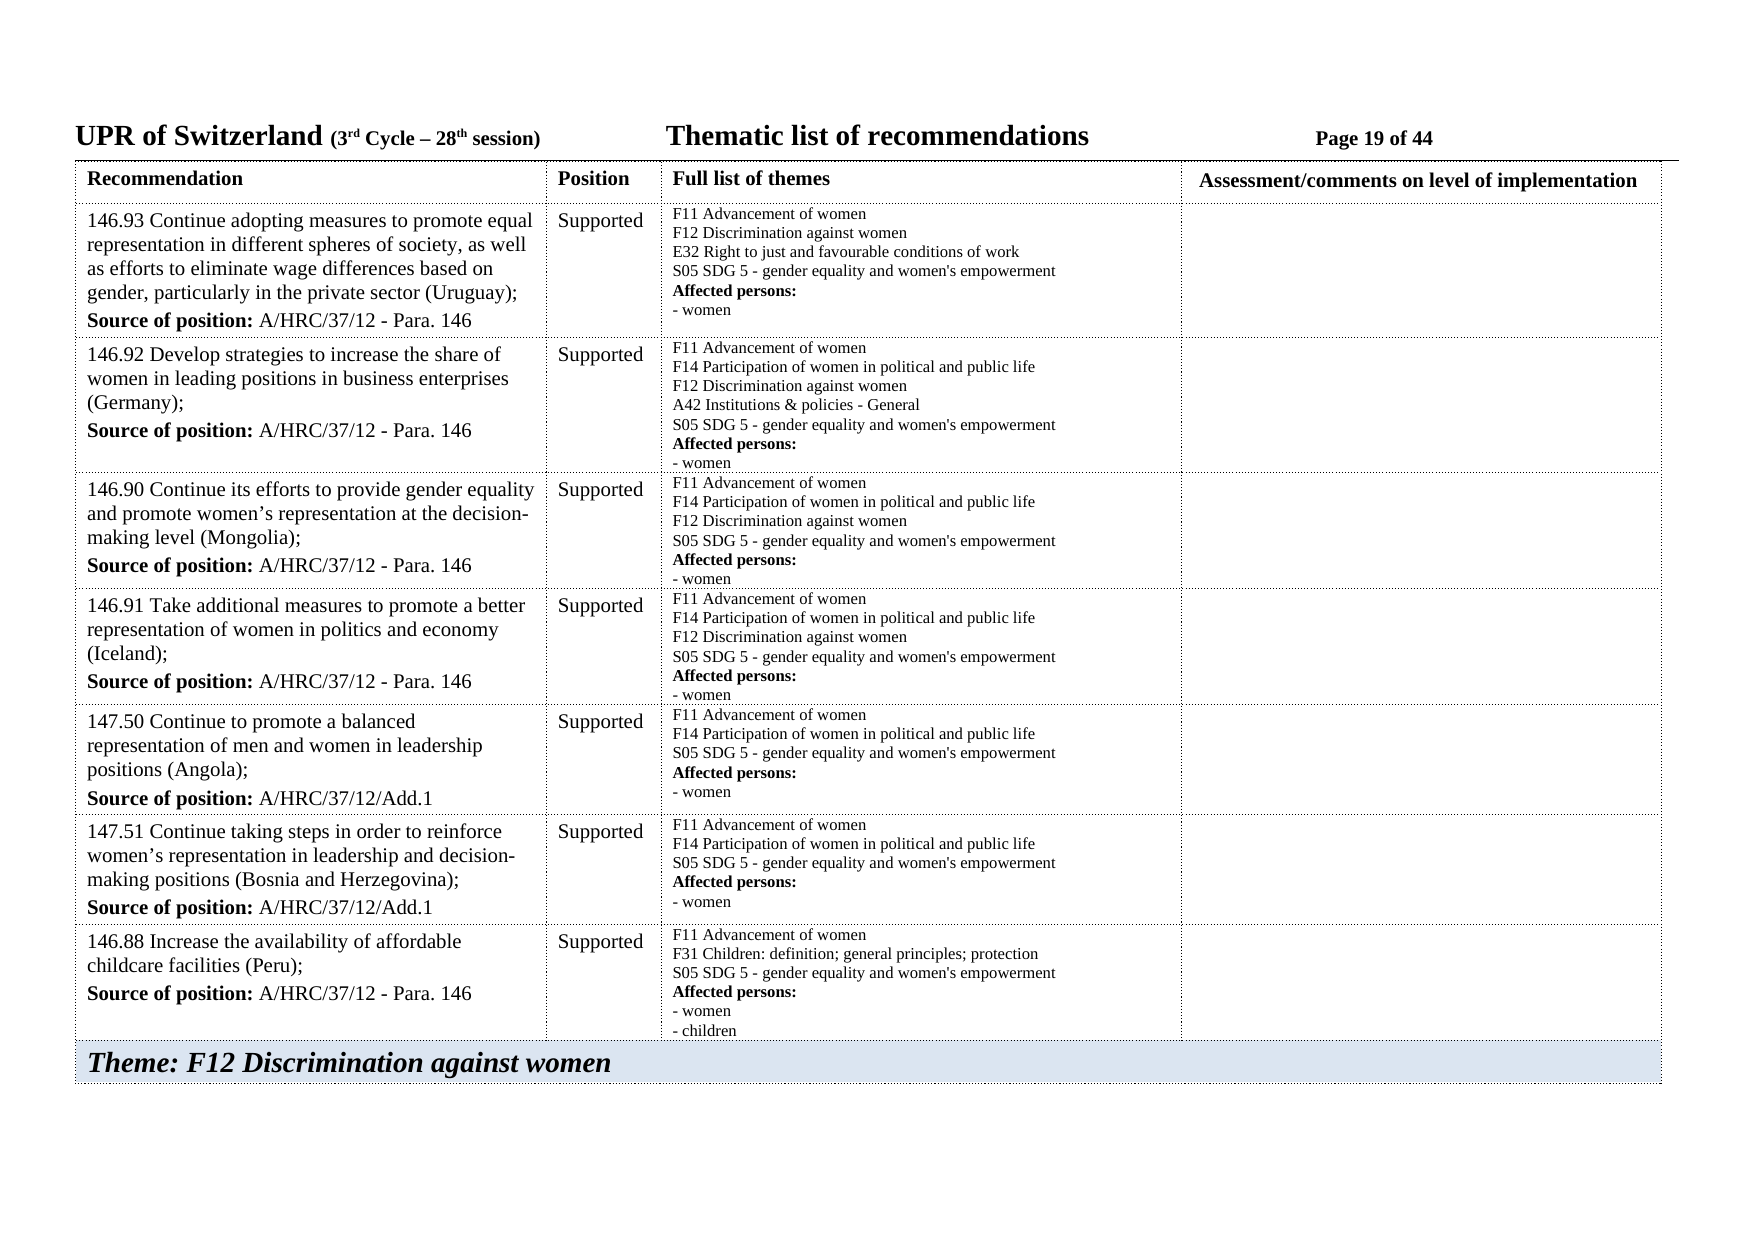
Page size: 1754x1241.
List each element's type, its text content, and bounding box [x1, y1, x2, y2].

table_cell [1182, 588, 1661, 704]
table_cell 147.50 Continue to promote a balanced representation of men and women in leadership positions (Angola); Source of position: A/HRC/37/12/Add.1 [76, 704, 546, 814]
table_header Assessment/comments on level of implementation [1182, 161, 1661, 203]
table_cell Supported [546, 704, 661, 814]
table_cell F11 Advancement of women F31 Children: definition; general principles; protection S05 SDG 5 - gender equality and women's empowerment Affected persons: - women - children [661, 924, 1182, 1039]
table_cell Supported [546, 814, 661, 923]
table_cell F11 Advancement of women F14 Participation of women in political and public life F12 Discrimination against women S05 SDG 5 - gender equality and women's empowerment Affected persons: - women [661, 472, 1182, 588]
table_cell Supported [546, 337, 661, 472]
table_cell Supported [546, 472, 661, 588]
table_cell 146.91 Take additional measures to promote a better representation of women in politics and economy (Iceland); Source of position: A/HRC/37/12 - Para. 146 [76, 588, 546, 704]
table_cell F11 Advancement of women F14 Participation of women in political and public life S05 SDG 5 - gender equality and women's empowerment Affected persons: - women [661, 704, 1182, 814]
table_cell [1182, 814, 1661, 923]
table_cell [1182, 472, 1661, 588]
table_cell F11 Advancement of women F14 Participation of women in political and public life F12 Discrimination against women S05 SDG 5 - gender equality and women's empowerment Affected persons: - women [661, 588, 1182, 704]
table_cell [1182, 924, 1661, 1039]
table_cell Supported [546, 588, 661, 704]
table_header Recommendation [76, 161, 546, 203]
table_header Full list of themes [661, 161, 1182, 203]
table_header Position [546, 161, 661, 203]
table_cell 146.93 Continue adopting measures to promote equal representation in different spheres of society, as well as efforts to eliminate wage differences based on gender, particularly in the private sector (Uruguay); Source of position: A/HRC/37/12 - Para. 146 [76, 203, 546, 337]
table_cell Theme: F12 Discrimination against women [76, 1040, 1661, 1082]
table_cell Supported [546, 924, 661, 1039]
table_cell F11 Advancement of women F14 Participation of women in political and public life S05 SDG 5 - gender equality and women's empowerment Affected persons: - women [661, 814, 1182, 923]
table_cell 147.51 Continue taking steps in order to reinforce women’s representation in leadership and decision-making positions (Bosnia and Herzegovina); Source of position: A/HRC/37/12/Add.1 [76, 814, 546, 923]
table_cell [1182, 203, 1661, 337]
table_cell [1182, 337, 1661, 472]
table_cell Supported [546, 203, 661, 337]
table_cell F11 Advancement of women F14 Participation of women in political and public life F12 Discrimination against women A42 Institutions & policies - General S05 SDG 5 - gender equality and women's empowerment Affected persons: - women [661, 337, 1182, 472]
table_cell 146.92 Develop strategies to increase the share of women in leading positions in business enterprises (Germany); Source of position: A/HRC/37/12 - Para. 146 [76, 337, 546, 472]
table_cell [1182, 704, 1661, 814]
table_cell 146.88 Increase the availability of affordable childcare facilities (Peru); Source of position: A/HRC/37/12 - Para. 146 [76, 924, 546, 1039]
table_cell F11 Advancement of women F12 Discrimination against women E32 Right to just and favourable conditions of work S05 SDG 5 - gender equality and women's empowerment Affected persons: - women [661, 203, 1182, 337]
table_cell 146.90 Continue its efforts to provide gender equality and promote women’s representation at the decision-making level (Mongolia); Source of position: A/HRC/37/12 - Para. 146 [76, 472, 546, 588]
